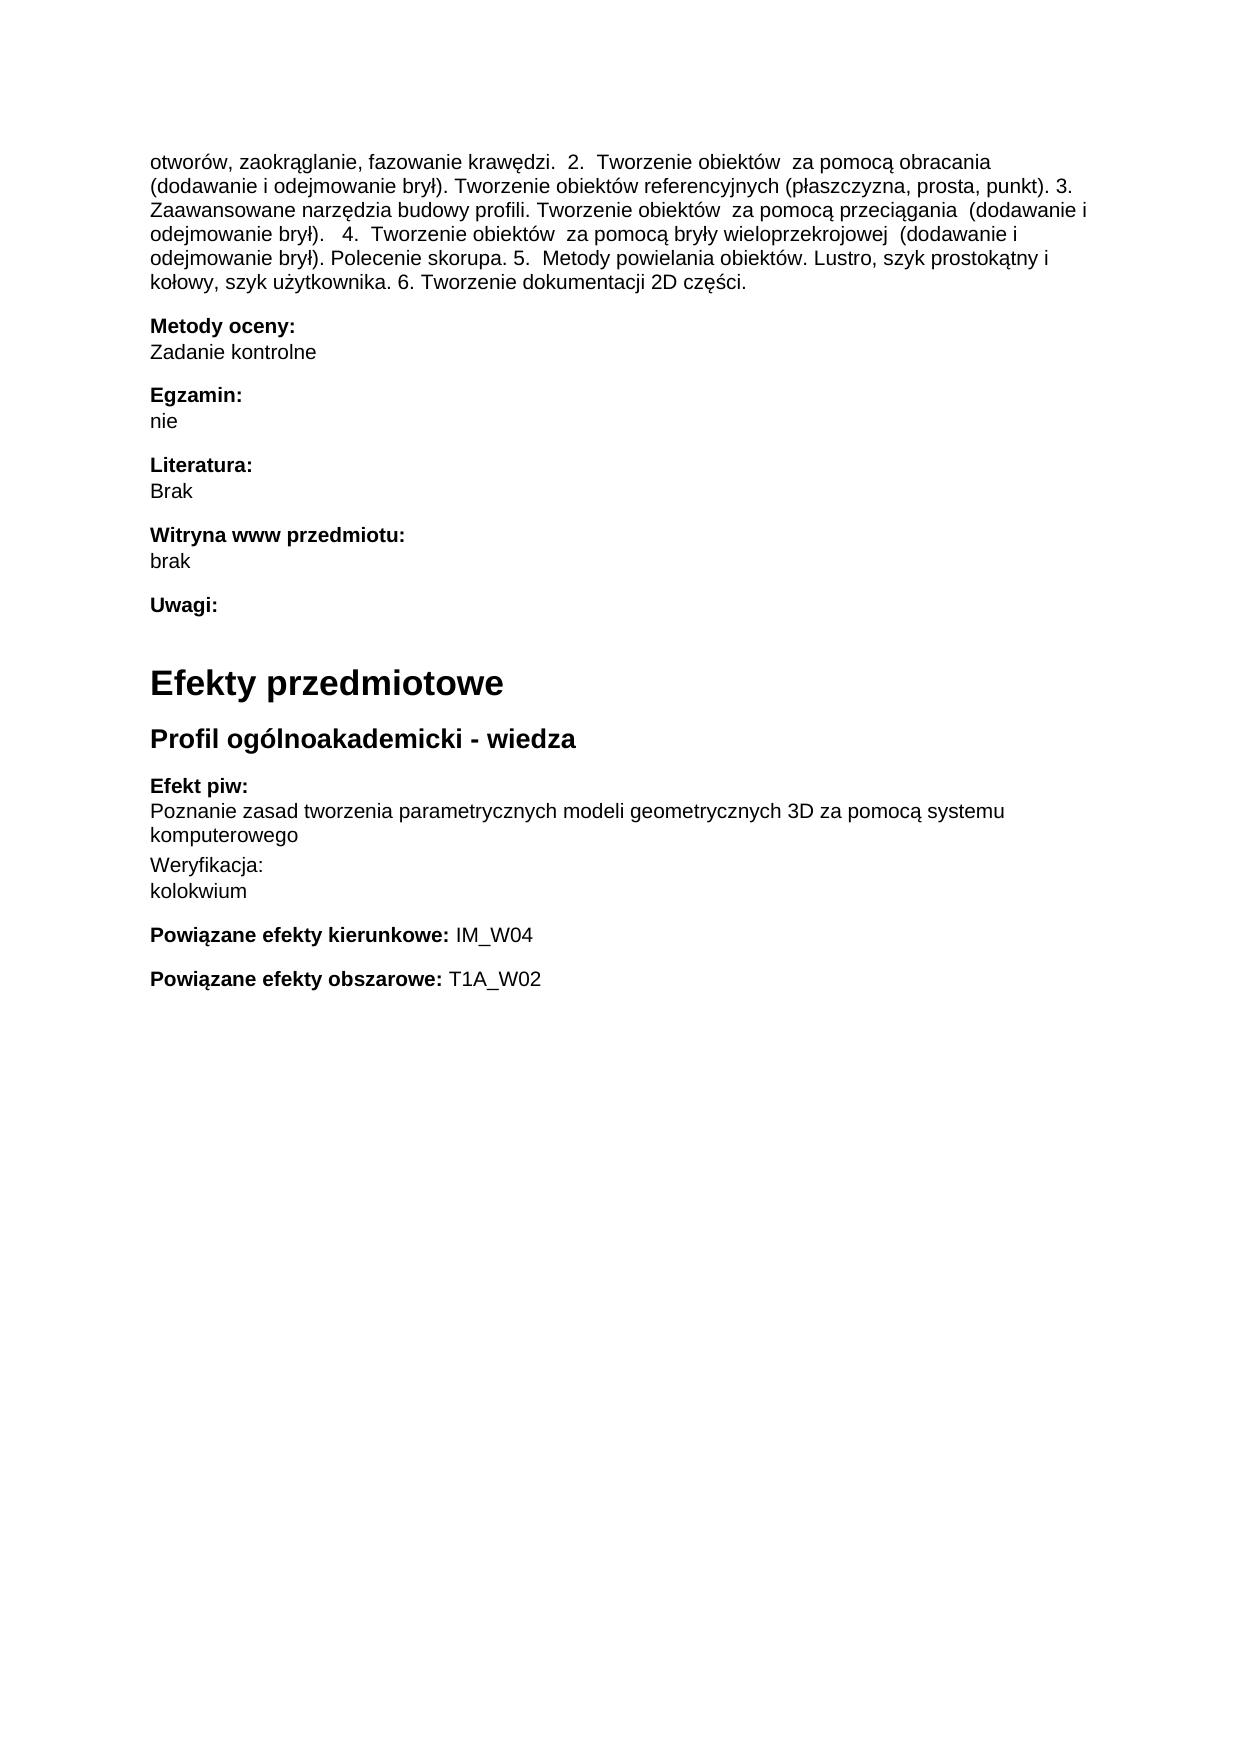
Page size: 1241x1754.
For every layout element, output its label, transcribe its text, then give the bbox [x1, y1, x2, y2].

text Powiązane efekty obszarowe: T1A_W02 [150, 967, 1090, 991]
text kolokwium [150, 879, 1090, 903]
text Weryfikacja: [150, 853, 1090, 877]
subtitle Profil ogólnoakademicki - wiedza [150, 723, 1090, 754]
text Powiązane efekty kierunkowe: IM_W04 [150, 923, 1090, 947]
text Efekt piw: [150, 774, 1090, 798]
text Egzamin: [150, 383, 1090, 407]
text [150, 150, 1090, 294]
text Poznanie zasad tworzenia parametrycznych modeli geometrycznych 3D za pomocą systemu komputerowego [150, 799, 1090, 847]
subtitle Efekty przedmiotowe [150, 662, 1090, 703]
text Zadanie kontrolne [150, 339, 1090, 363]
text Witryna www przedmiotu: [150, 523, 1090, 547]
text Literatura: [150, 453, 1090, 477]
text Uwagi: [150, 593, 1090, 617]
text nie [150, 409, 1090, 433]
text Brak [150, 479, 1090, 503]
text Metody oceny: [150, 313, 1090, 337]
text brak [150, 549, 1090, 573]
